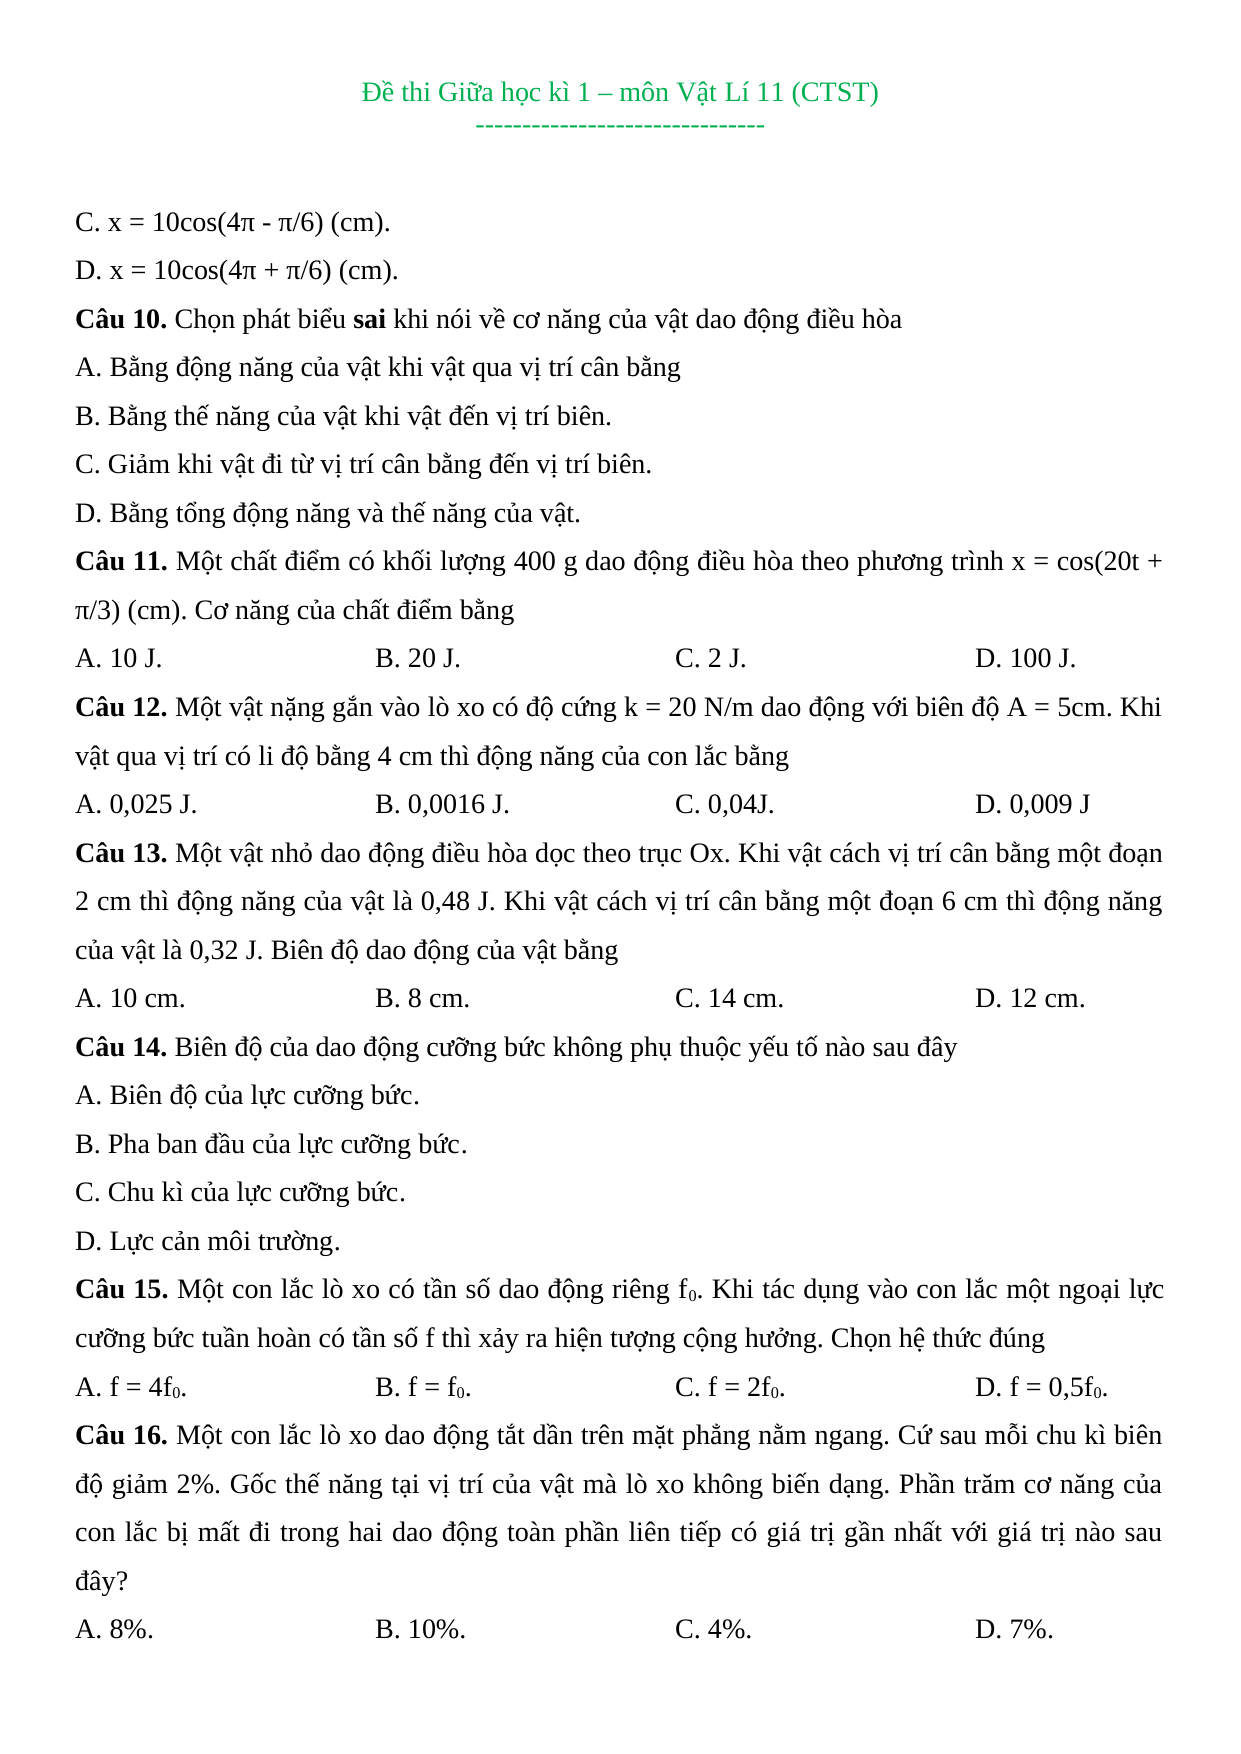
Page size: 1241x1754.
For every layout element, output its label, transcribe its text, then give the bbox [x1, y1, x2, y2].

text D. Bằng tổng động năng và thế năng của vật. [75, 496, 1165, 528]
text A. 0,025 J. B. 0,0016 J. C. 0,04J. D. 0,009 J [75, 787, 1165, 819]
text B. Pha ban đầu của lực cưỡng bức. [75, 1127, 1165, 1159]
text Câu 15. Một con lắc lò xo có tần số dao động riêng f0. Khi tác dụng vào con lắc một ngoại lực cưỡng bức tuần hoàn có tần số f thì xảy ra hiện tượng cộng hưởng. Chọn hệ thức đúng [75, 1272, 1165, 1353]
text A. 10 cm. B. 8 cm. C. 14 cm. D. 12 cm. [75, 981, 1165, 1014]
text A. f = 4f0. B. f = f0. C. f = 2f0. D. f = 0,5f0. [75, 1369, 1165, 1402]
text A. Bằng động năng của vật khi vật qua vị trí cân bằng [75, 350, 1165, 383]
text B. Bằng thế năng của vật khi vật đến vị trí biên. [75, 399, 1165, 431]
text Câu 16. Một con lắc lò xo dao động tắt dần trên mặt phẳng nằm ngang. Cứ sau mỗi chu kì biên độ giảm 2%. Gốc thế năng tại vị trí của vật mà lò xo không biến dạng. Phần trăm cơ năng của con lắc bị mất đi trong hai dao động toàn phần liên tiếp có giá trị gần nhất với giá trị nào sau đây? [75, 1418, 1165, 1596]
text Câu 10. Chọn phát biểu sai khi nói về cơ năng của vật dao động điều hòa [75, 302, 1165, 334]
text D. x = 10cos(4π + π/6) (cm). [75, 253, 1165, 286]
text D. Lực cản môi trường. [75, 1224, 1165, 1256]
text Câu 11. Một chất điểm có khối lượng 400 g dao động điều hòa theo phương trình x = cos(20t + π/3) (cm). Cơ năng của chất điểm bằng [75, 544, 1165, 625]
text C. x = 10cos(4π - π/6) (cm). [75, 204, 1165, 237]
text A. 8%. B. 10%. C. 4%. D. 7%. [75, 1612, 1165, 1645]
text A. Biên độ của lực cưỡng bức. [75, 1078, 1165, 1111]
text C. Chu kì của lực cưỡng bức. [75, 1175, 1165, 1208]
text Câu 14. Biên độ của dao động cưỡng bức không phụ thuộc yếu tố nào sau đây [75, 1030, 1165, 1062]
text Câu 13. Một vật nhỏ dao động điều hòa dọc theo trục Ox. Khi vật cách vị trí cân bằng một đoạn 2 cm thì động năng của vật là 0,48 J. Khi vật cách vị trí cân bằng một đoạn 6 cm thì động năng của vật là 0,32 J. Biên độ dao động của vật bằng [75, 836, 1165, 965]
text C. Giảm khi vật đi từ vị trí cân bằng đến vị trí biên. [75, 447, 1165, 480]
text Câu 12. Một vật nặng gắn vào lò xo có độ cứng k = 20 N/m dao động với biên độ A = 5cm. Khi vật qua vị trí có li độ bằng 4 cm thì động năng của con lắc bằng [75, 690, 1165, 771]
text A. 10 J. B. 20 J. C. 2 J. D. 100 J. [75, 641, 1165, 674]
